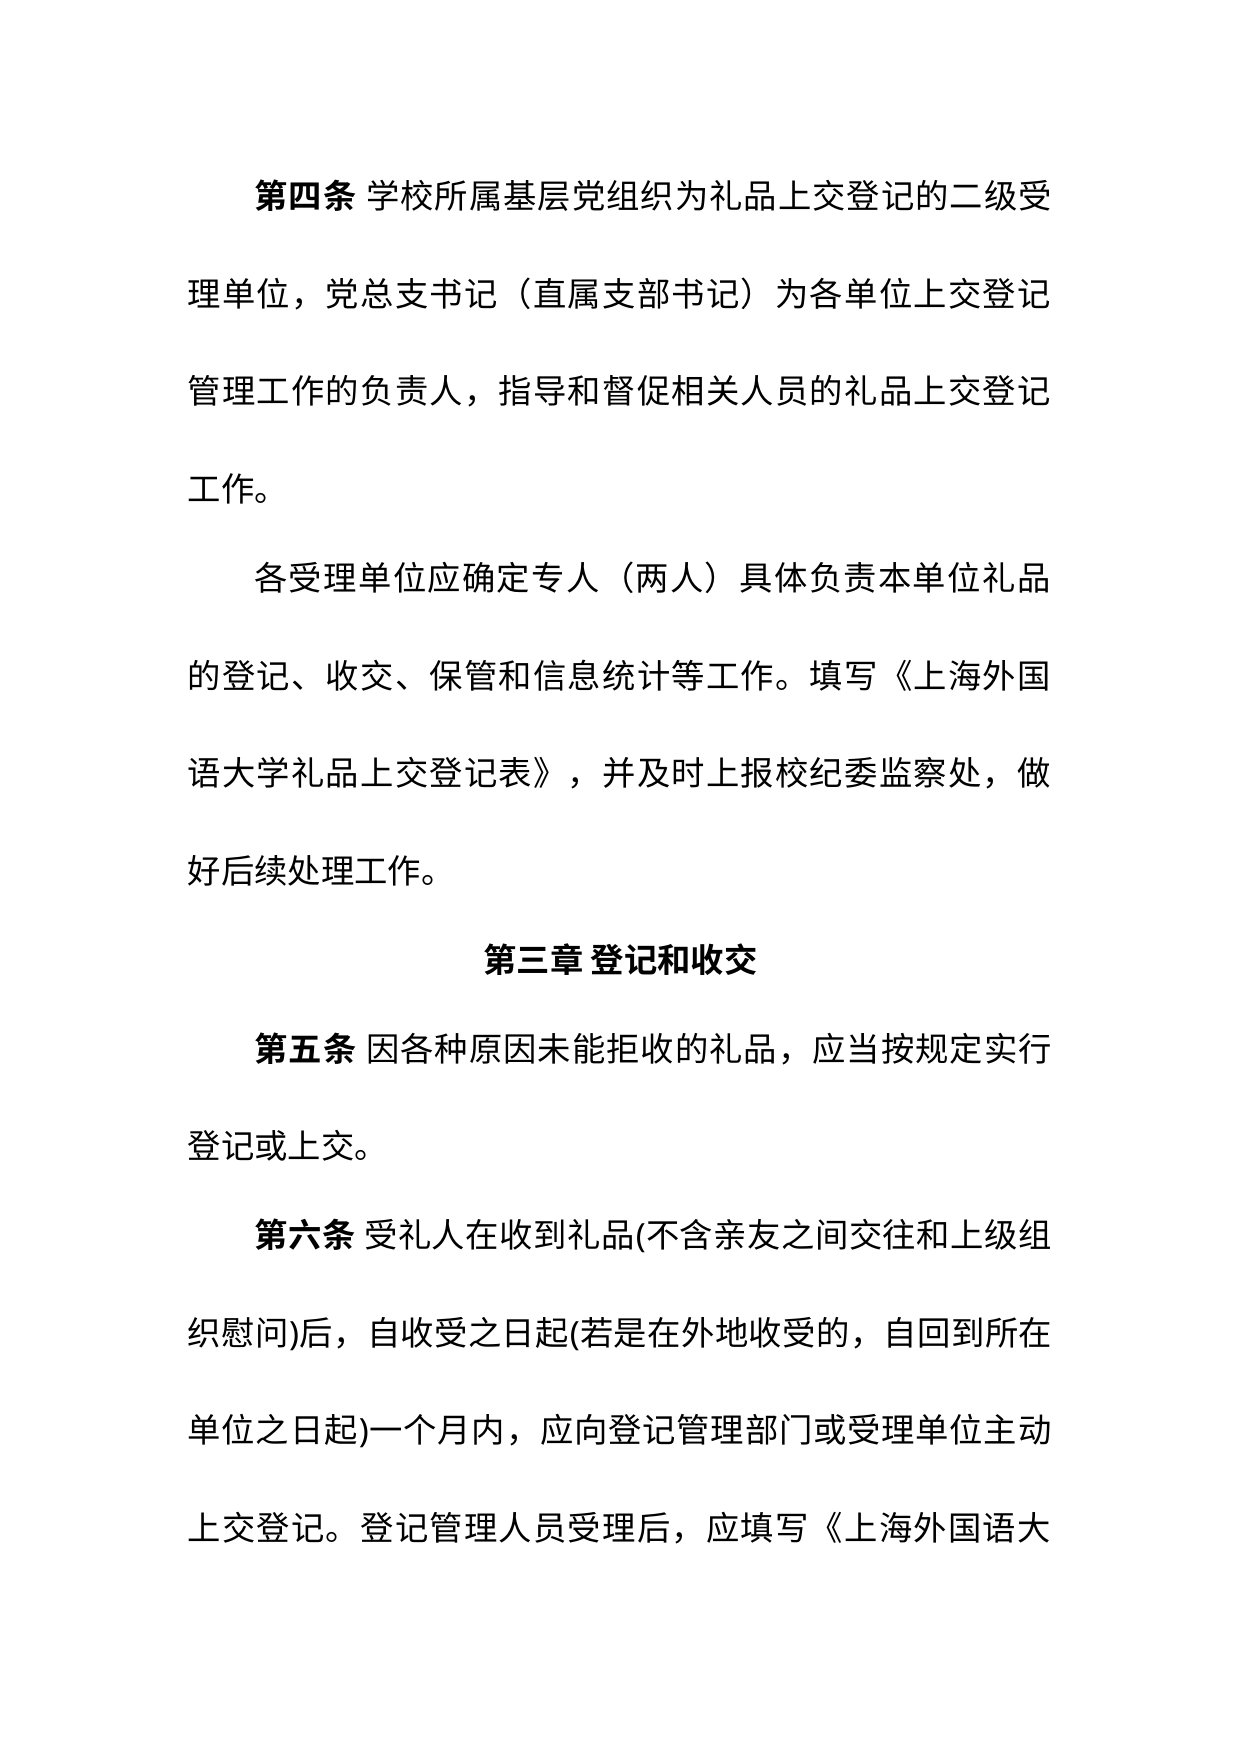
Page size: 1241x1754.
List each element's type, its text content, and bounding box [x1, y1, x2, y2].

text 各受理单位应确定专人（两人）具体负责本单位礼品的登记、收交、保管和信息统计等工作。填写《上海外国语大学礼品上交登记表》，并及时上报校纪委监察处，做好后续处理工作。 [187, 543, 1053, 901]
text 第四条 学校所属基层党组织为礼品上交登记的二级受理单位，党总支书记（直属支部书记）为各单位上交登记管理工作的负责人，指导和督促相关人员的礼品上交登记工作。 [187, 162, 1053, 519]
text 第三章 登记和收交 [187, 925, 1053, 990]
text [187, 1201, 1053, 1558]
text 第五条 因各种原因未能拒收的礼品，应当按规定实行登记或上交。 [187, 1014, 1053, 1177]
